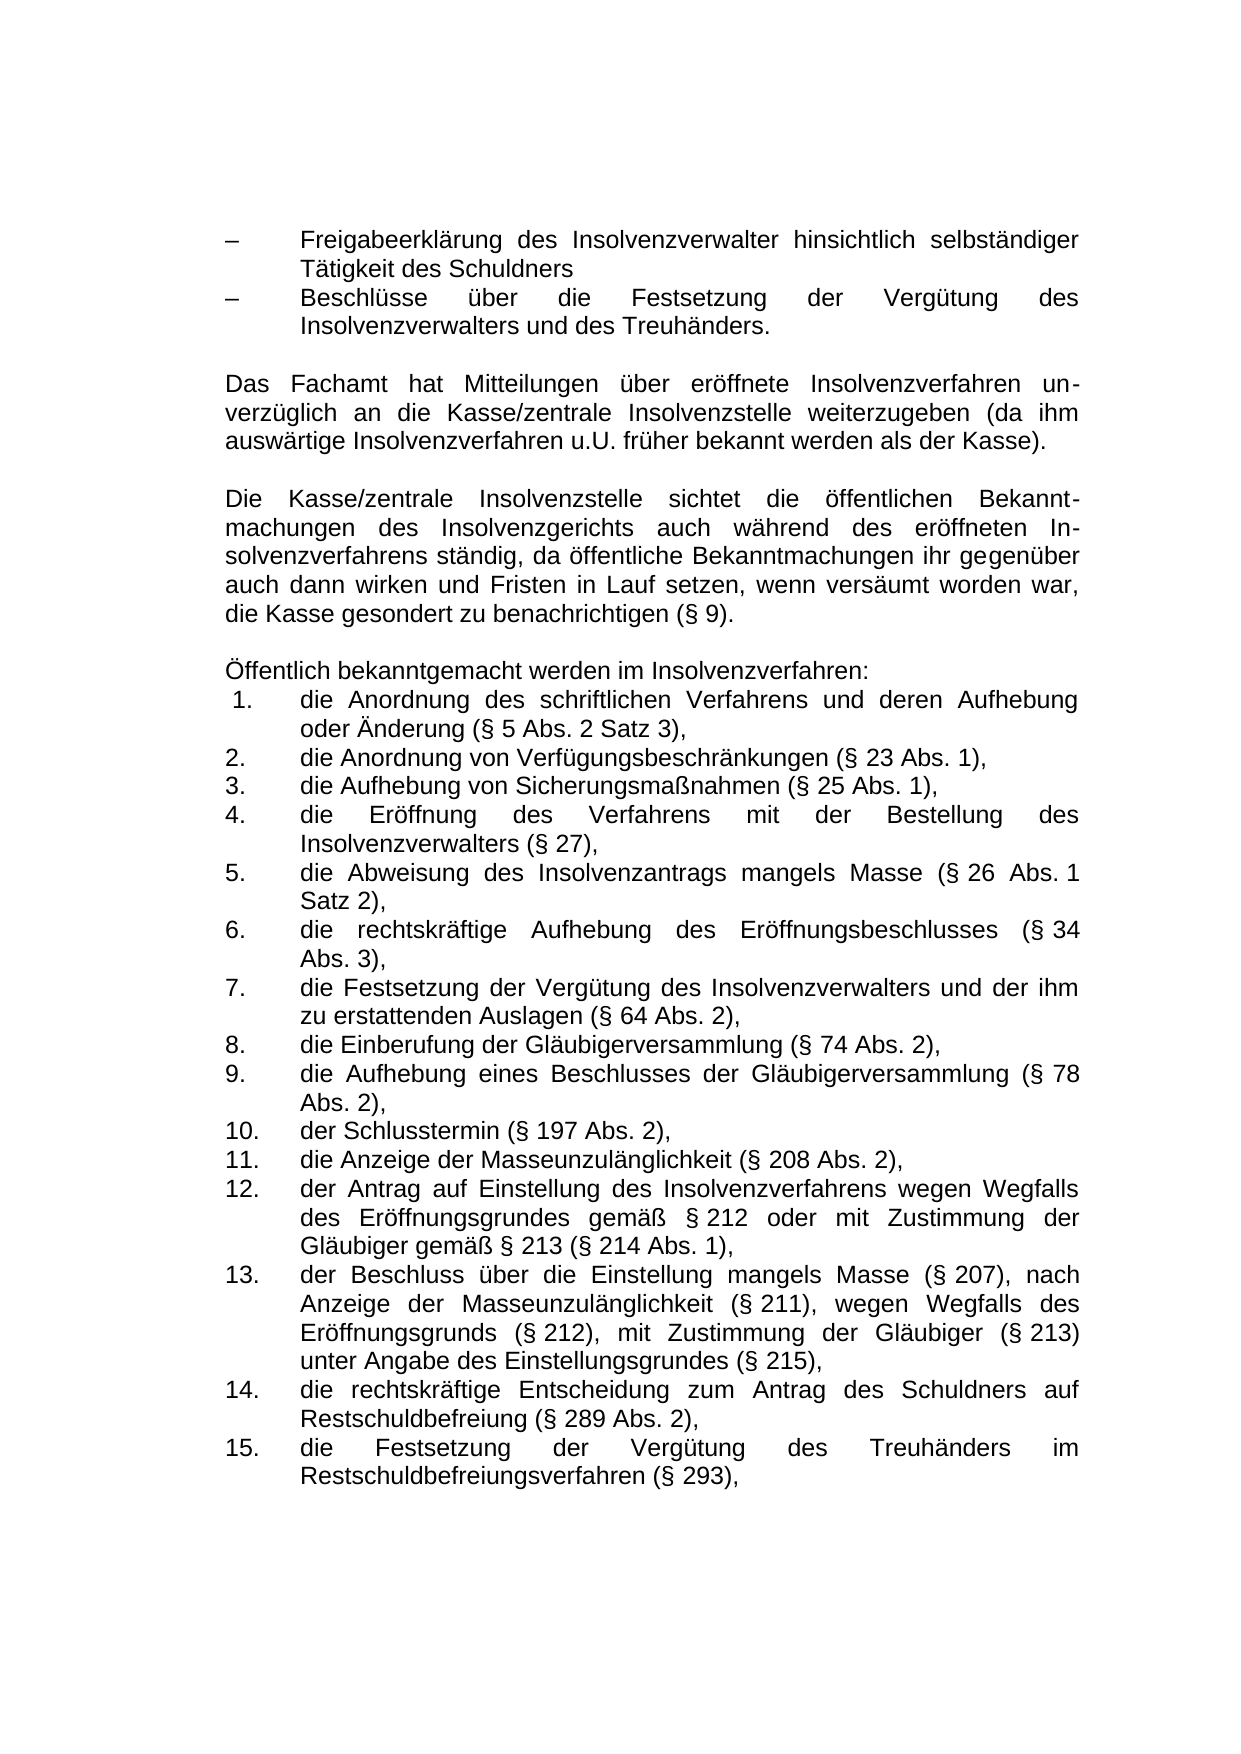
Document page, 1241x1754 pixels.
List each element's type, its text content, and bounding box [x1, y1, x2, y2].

text Die Kasse/zentrale Insolvenzstelle sichtet die öffentlichen Bekanntmachungen des Insolvenzgerichts auch während des eröffneten Insolvenzverfahrens ständig, da öffentliche Bekanntmachungen ihr gegenüber auch dann wirken und Fristen in Lauf setzen, wenn versäumt worden war, die Kasse gesondert zu benachrichtigen (§ 9). [225, 484, 1080, 627]
text Das Fachamt hat Mitteilungen über eröffnete Insolvenzverfahren unverzüglich an die Kasse/zentrale Insolvenzstelle weiterzugeben (da ihm auswärtige Insolvenzverfahren u.U. früher bekannt werden als der Kasse). [225, 369, 1080, 455]
text 11. die Anzeige der Masseunzulänglichkeit (§ 208 Abs. 2), [225, 1145, 1080, 1174]
text 6. die rechtskräftige Aufhebung des Eröffnungsbeschlusses (§ 34 Abs. 3), [225, 915, 1080, 972]
text 12. der Antrag auf Einstellung des Insolvenzverfahrens wegen Wegfalls des Eröffnungsgrundes gemäß § 212 oder mit Zustimmung der Gläubiger gemäß § 213 (§ 214 Abs. 1), [225, 1174, 1080, 1260]
text – Freigabeerklärung des Insolvenzverwalter hinsichtlich selbständiger Tätigkeit des Schuldners [225, 225, 1080, 282]
text 2. die Anordnung von Verfügungsbeschränkungen (§ 23 Abs. 1), [225, 742, 1080, 771]
text 9. die Aufhebung eines Beschlusses der Gläubigerversammlung (§ 78 Abs. 2), [225, 1059, 1080, 1116]
text Öffentlich bekanntgemacht werden im Insolvenzverfahren: [225, 656, 1080, 685]
text 1. die Anordnung des schriftlichen Verfahrens und deren Aufhebung oder Änderung (§ 5 Abs. 2 Satz 3), [225, 685, 1080, 742]
text 8. die Einberufung der Gläubigerversammlung (§ 74 Abs. 2), [225, 1030, 1080, 1059]
text 5. die Abweisung des Insolvenzantrags mangels Masse (§ 26 Abs. 1 Satz 2), [225, 857, 1080, 915]
text 7. die Festsetzung der Vergütung des Insolvenzverwalters und der ihm zu erstattenden Auslagen (§ 64 Abs. 2), [225, 972, 1080, 1030]
text 3. die Aufhebung von Sicherungsmaßnahmen (§ 25 Abs. 1), [225, 771, 1080, 800]
text 14. die rechtskräftige Entscheidung zum Antrag des Schuldners auf Restschuldbefreiung (§ 289 Abs. 2), [225, 1375, 1080, 1432]
text 13. der Beschluss über die Einstellung mangels Masse (§ 207), nach Anzeige der Masseunzulänglichkeit (§ 211), wegen Wegfalls des Eröffnungsgrunds (§ 212), mit Zustimmung der Gläubiger (§ 213) unter Angabe des Einstellungsgrundes (§ 215), [225, 1260, 1080, 1375]
text 15. die Festsetzung der Vergütung des Treuhänders im Restschuldbefreiungsverfahren (§ 293), [225, 1432, 1080, 1490]
text 4. die Eröffnung des Verfahrens mit der Bestellung des Insolvenzverwalters (§ 27), [225, 800, 1080, 857]
text – Beschlüsse über die Festsetzung der Vergütung des Insolvenzverwalters und des Treuhänders. [225, 282, 1080, 340]
text 10. der Schlusstermin (§ 197 Abs. 2), [225, 1116, 1080, 1145]
